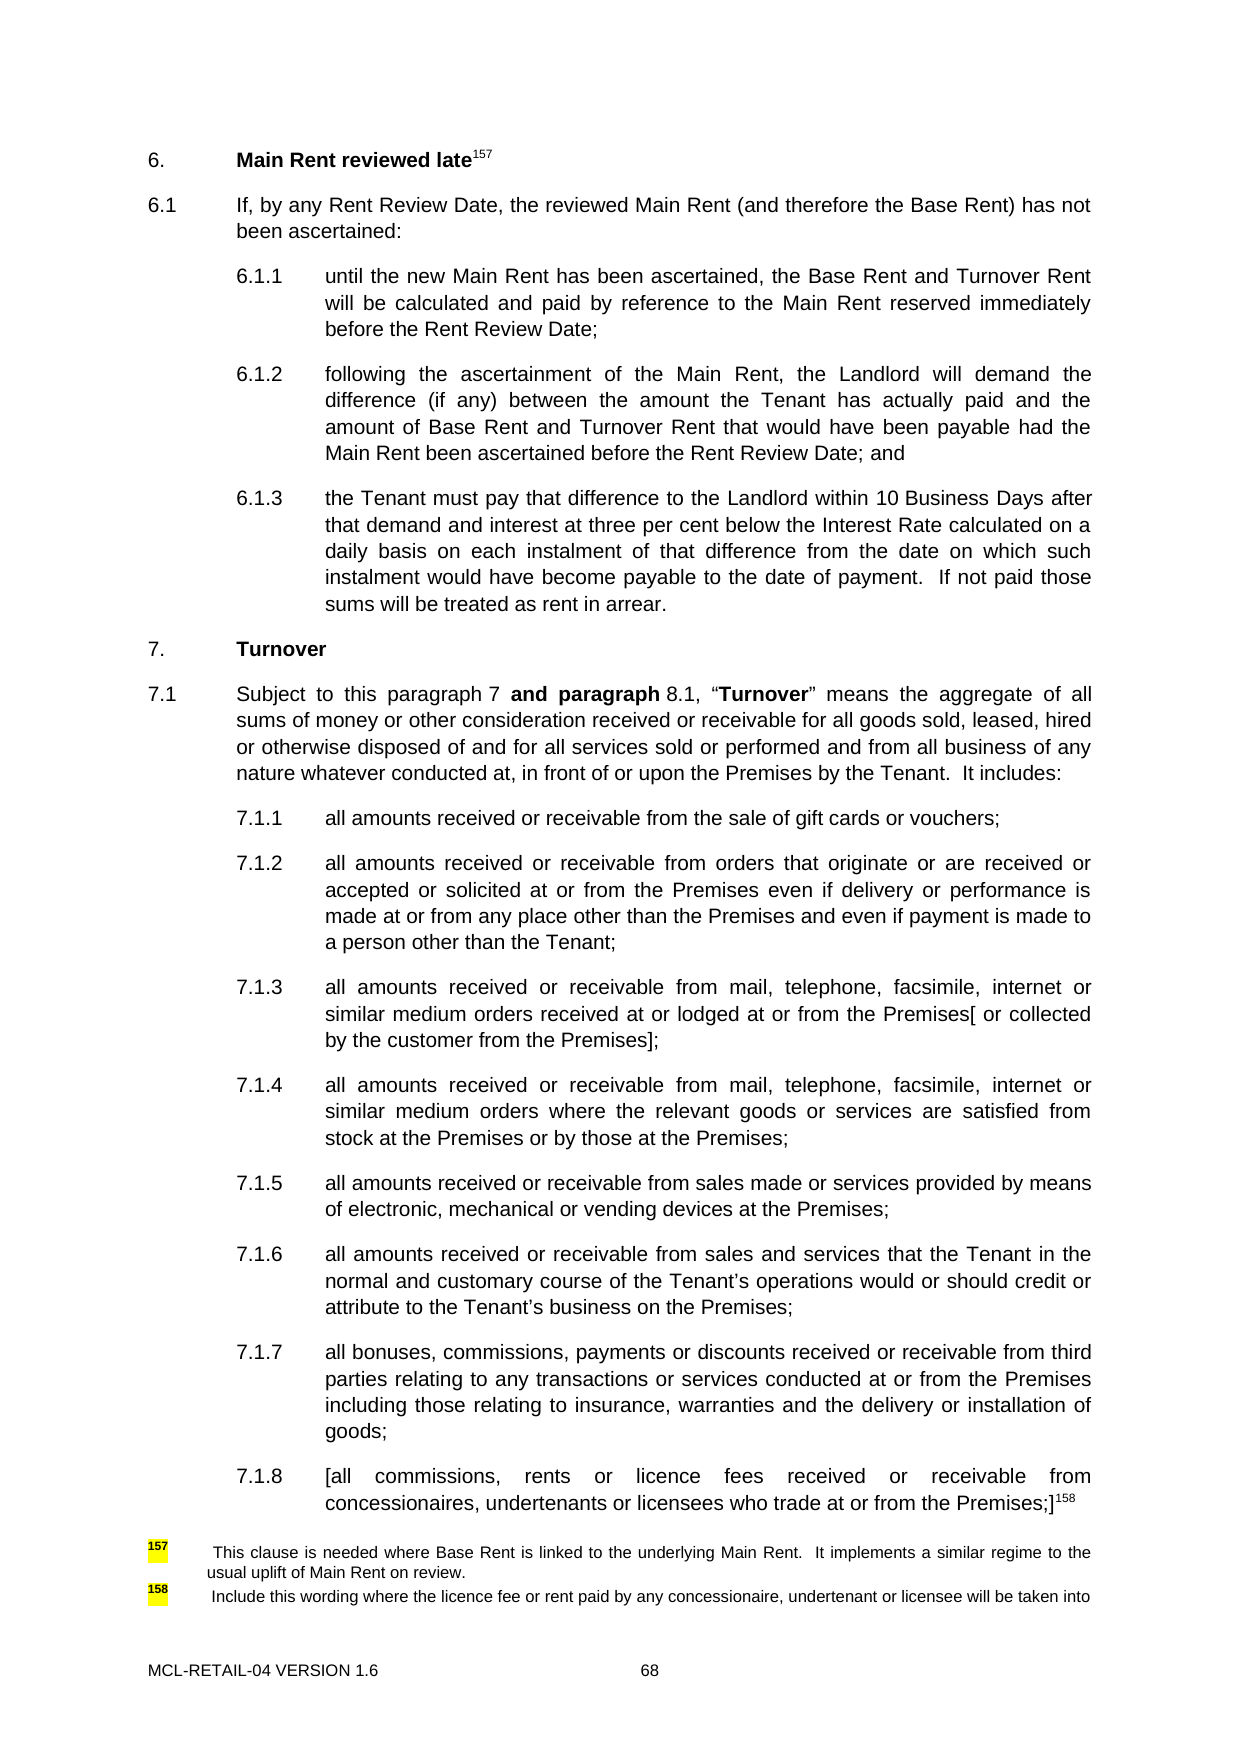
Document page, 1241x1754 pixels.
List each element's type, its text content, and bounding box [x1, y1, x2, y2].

text all amounts received or receivable from sales made or services provided by means of electronic, mechanical or vending devices at the Premises; [236, 1171, 1093, 1221]
text all bonuses, commissions, payments or discounts received or receivable from third parties relating to any transactions or services conducted at or from the Premises including those relating to insurance, warranties and the delivery or installation of goods; [236, 1340, 1093, 1443]
text all amounts received or receivable from orders that originate or are received or accepted or solicited at or from the Premises even if delivery or performance is made at or from any place other than the Premises and even if payment is made to a person other than the Tenant; [236, 851, 1093, 954]
text all amounts received or receivable from the sale of gift cards or vouchers; [236, 806, 1093, 830]
text Main Rent reviewed late [148, 148, 1093, 172]
text [all commissions, rents or licence fees received or receivable from concessionaires, undertenants or licensees who trade at or from the Premises;] [236, 1464, 1093, 1514]
text all amounts received or receivable from mail, telephone, facsimile, internet or similar medium orders where the relevant goods or services are satisfied from stock at the Premises or by those at the Premises; [236, 1073, 1093, 1150]
text all amounts received or receivable from sales and services that the Tenant in the normal and customary course of the Tenant’s operations would or should credit or attribute to the Tenant’s business on the Premises; [236, 1242, 1093, 1319]
text Turnover [148, 637, 1093, 661]
text until the new Main Rent has been ascertained, the Base Rent and Turnover Rent will be calculated and paid by reference to the Main Rent reserved immediately before the Rent Review Date; [236, 264, 1093, 341]
text following the ascertainment of the Main Rent, the Landlord will demand the difference (if any) between the amount the Tenant has actually paid and the amount of Base Rent and Turnover Rent that would have been payable had the Main Rent been ascertained before the Rent Review Date; and [236, 362, 1093, 465]
text Subject to this paragraph 7 and paragraph 8.1, “Turnover” means the aggregate of all sums of money or other consideration received or receivable for all goods sold, leased, hired or otherwise disposed of and for all services sold or performed and from all business of any nature whatever conducted at, in front of or upon the Premises by the Tenant. It includes: [148, 682, 1093, 785]
text If, by any Rent Review Date, the reviewed Main Rent (and therefore the Base Rent) has not been ascertained: [148, 193, 1093, 243]
text all amounts received or receivable from mail, telephone, facsimile, internet or similar medium orders received at or lodged at or from the Premises[ or collected by the customer from the Premises]; [236, 975, 1093, 1052]
text the Tenant must pay that difference to the Landlord within 10 Business Days after that demand and interest at three per cent below the Interest Rate calculated on a daily basis on each instalment of that difference from the date on which such instalment would have become payable to the date of payment. If not paid those sums will be treated as rent in arrear. [236, 486, 1093, 616]
